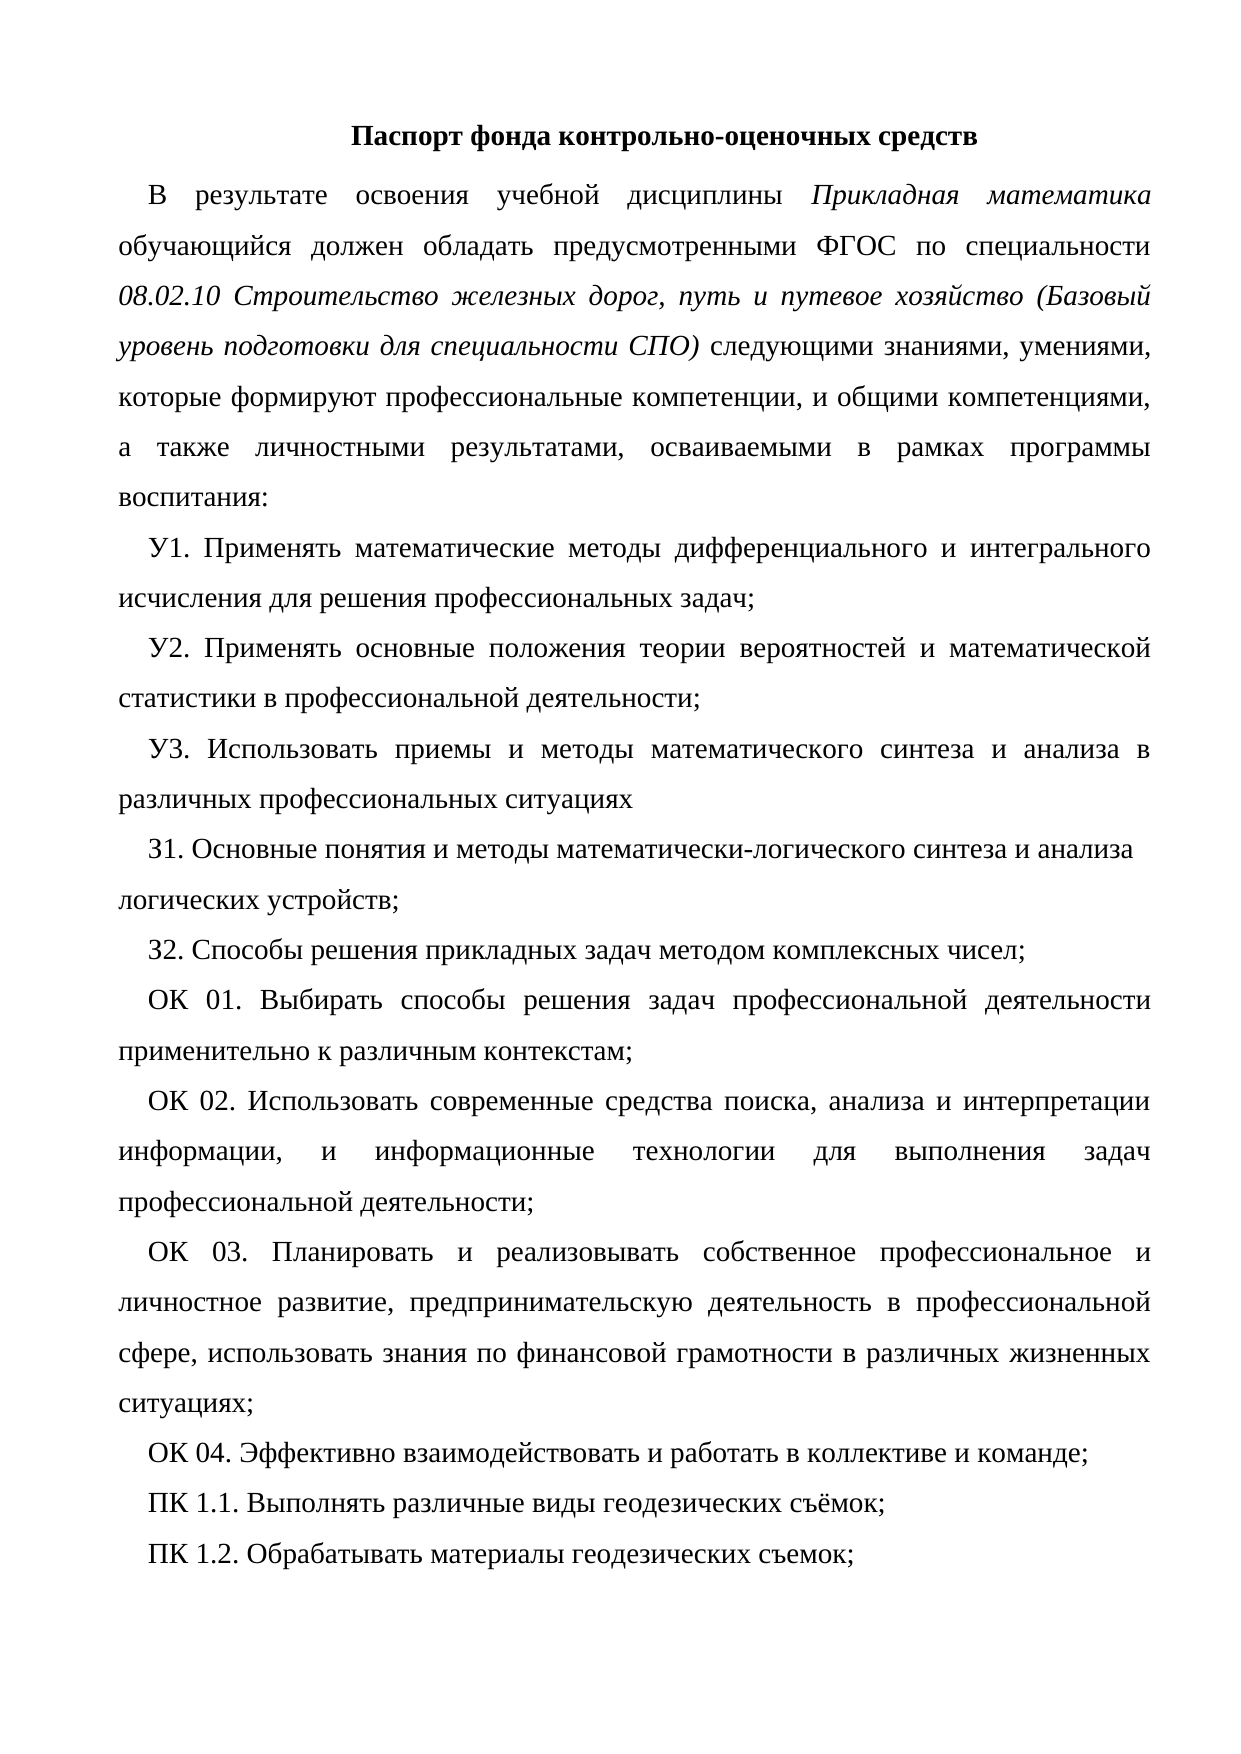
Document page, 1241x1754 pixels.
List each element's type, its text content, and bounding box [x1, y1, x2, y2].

text ОК 03. Планировать и реализовывать собственное профессиональное и личностное развитие, предпринимательскую деятельность в профессиональной сфере, использовать знания по финансовой грамотности в различных жизненных ситуациях; [118, 1234, 1152, 1418]
text У3. Использовать приемы и методы математического синтеза и анализа в различных профессиональных ситуациях [118, 731, 1152, 815]
text У1. Применять математические методы дифференциального и интегрального исчисления для решения профессиональных задач; [118, 530, 1152, 613]
text В результате освоения учебной дисциплины Прикладная математика обучающийся должен обладать предусмотренными ФГОС по специальности 08.02.10 Строительство железных дорог, путь и путевое хозяйство (Базовый уровень подготовки для специальности СПО) следующими знаниями, умениями, которые формируют профессиональные компетенции, и общими компетенциями, а также личностными результатами, осваиваемыми в рамках программы воспитания: [118, 177, 1152, 513]
text ОК 01. Выбирать способы решения задач профессиональной деятельности применительно к различным контекстам; [118, 982, 1152, 1066]
text Паспорт фонда контрольно-оценочных средств [177, 118, 1152, 152]
text У2. Применять основные положения теории вероятностей и математической статистики в профессиональной деятельности; [118, 630, 1152, 714]
text ПК 1.2. Обрабатывать материалы геодезических съемок; [118, 1536, 1152, 1569]
text ОК 02. Использовать современные средства поиска, анализа и интерпретации информации, и информационные технологии для выполнения задач профессиональной деятельности; [118, 1083, 1152, 1217]
text ПК 1.1. Выполнять различные виды геодезических съёмок; [118, 1486, 1152, 1519]
text ОК 04. Эффективно взаимодействовать и работать в коллективе и команде; [118, 1435, 1152, 1469]
text З1. Основные понятия и методы математически-логического синтеза и анализа логических устройств; [118, 832, 1152, 915]
text З2. Способы решения прикладных задач методом комплексных чисел; [118, 932, 1152, 966]
